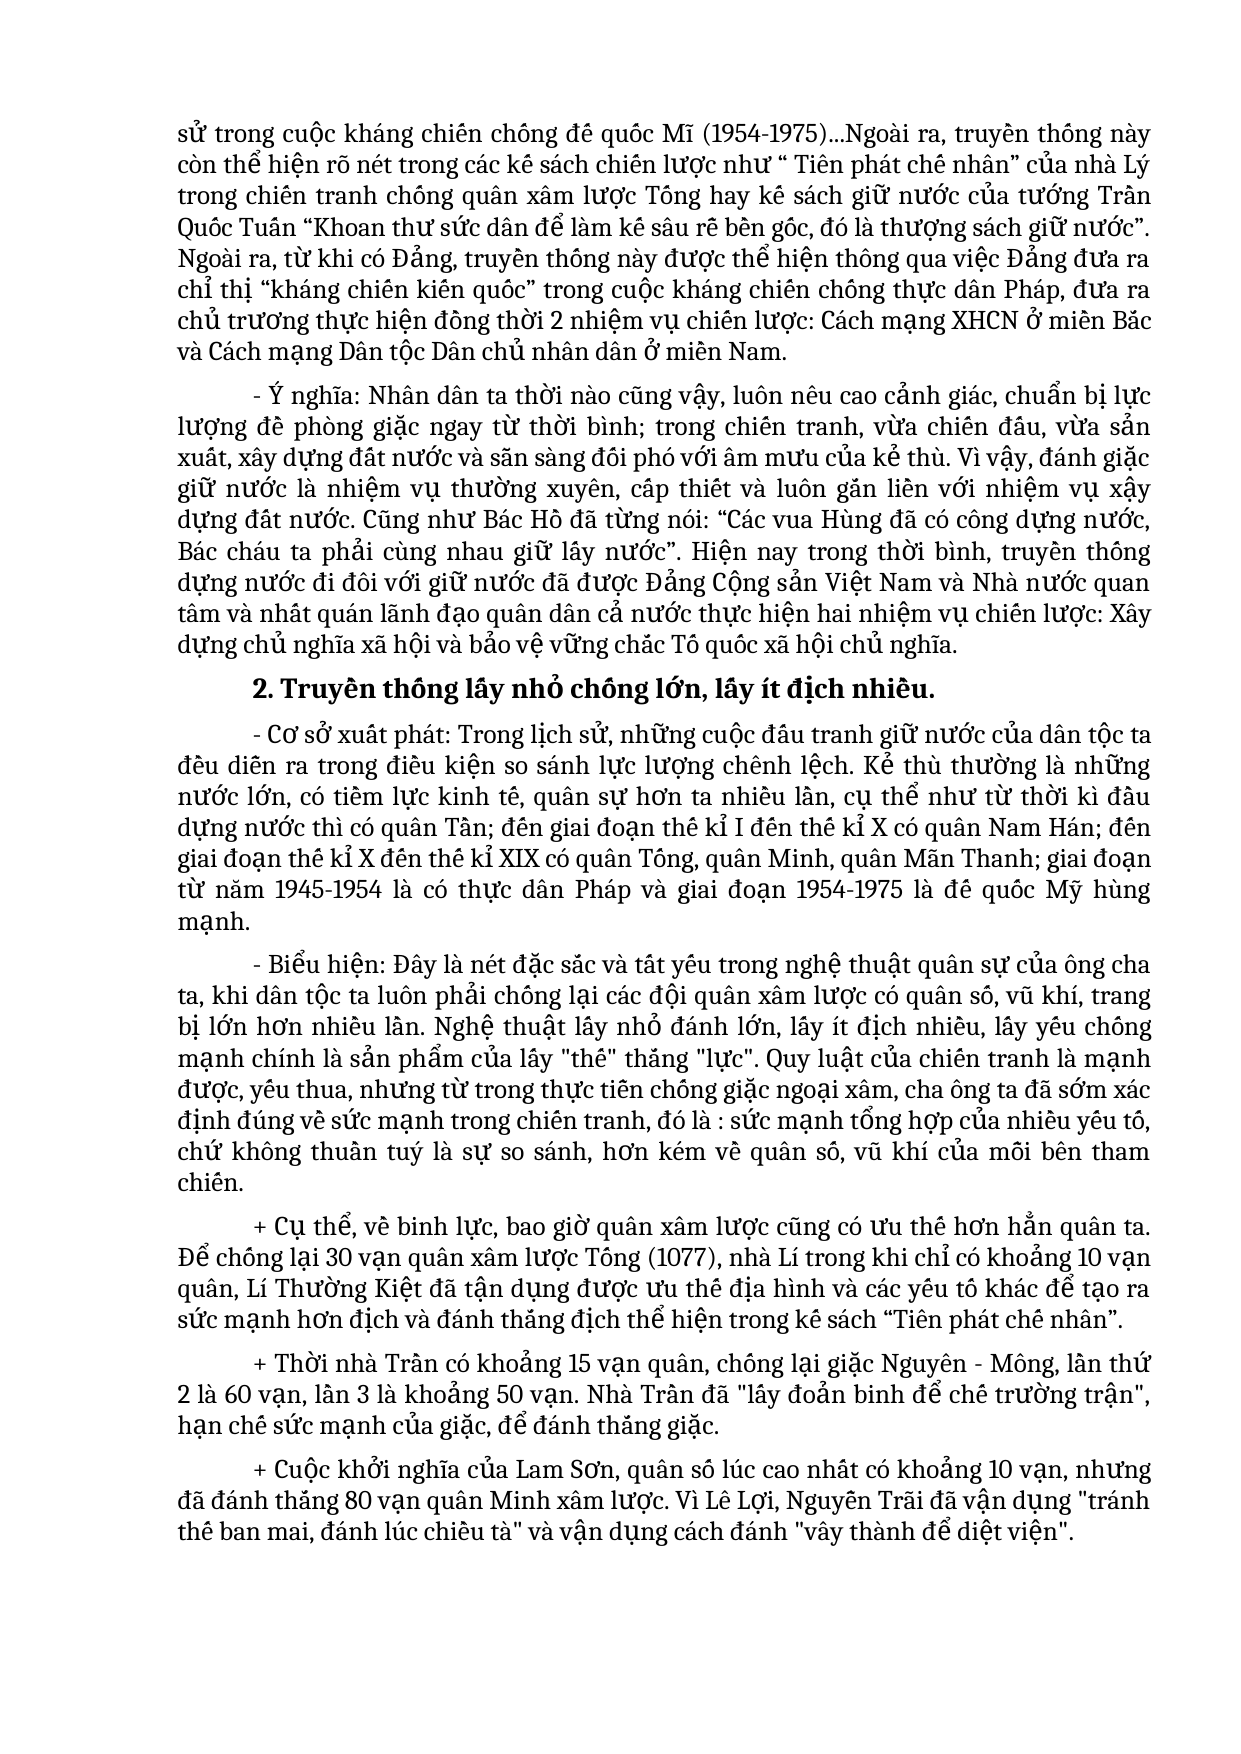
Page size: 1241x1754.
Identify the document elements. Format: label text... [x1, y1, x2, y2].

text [177, 118, 1152, 367]
text 2. Truyền thống lấy nhỏ chống lớn, lấy ít địch nhiều. [177, 673, 1152, 706]
text - Ý nghĩa: Nhân dân ta thời nào cũng vậy, luôn nêu cao cảnh giác, chuẩn bị lực lượng đề phòng giặc ngay từ thời bình; trong chiến tranh, vừa chiến đấu, vừa sản xuất, xây dựng đất nước và sẵn sàng đối phó với âm mưu của kẻ thù. Vì vậy, đánh giặc giữ nước là nhiệm vụ thường xuyên, cấp thiết và luôn gắn liền với nhiệm vụ xậy dựng đất nước. Cũng như Bác Hồ đã từng nói: “Các vua Hùng đã có công dựng nước, Bác cháu ta phải cùng nhau giữ lấy nước”. Hiện nay trong thời bình, truyền thống dựng nước đi đôi với giữ nước đã được Đảng Cộng sản Việt Nam và Nhà nước quan tâm và nhất quán lãnh đạo quân dân cả nước thực hiện hai nhiệm vụ chiến lược: Xây dựng chủ nghĩa xã hội và bảo vệ vững chắc Tố quốc xã hội chủ nghĩa. [177, 380, 1152, 660]
text - Biểu hiện: Đây là nét đặc sắc và tất yếu trong nghệ thuật quân sự của ông cha ta, khi dân tộc ta luôn phải chống lại các đội quân xâm lược có quân số, vũ khí, trang bị lớn hơn nhiều lần. Nghệ thuật lấy nhỏ đánh lớn, lấy ít địch nhiều, lấy yếu chống mạnh chính là sản phẩm của lấy "thế" thắng "lực". Quy luật của chiến tranh là mạnh được, yếu thua, nhưng từ trong thực tiễn chống giặc ngoại xâm, cha ông ta đã sớm xác định đúng về sức mạnh trong chiến tranh, đó là : sức mạnh tổng hợp của nhiều yếu tố, chứ không thuần tuý là sự so sánh, hơn kém về quân số, vũ khí của mỗi bên tham chiến. [177, 949, 1152, 1198]
text + Cụ thể, về binh lực, bao giờ quân xâm lược cũng có ưu thế hơn hẳn quân ta. Để chống lại 30 vạn quân xâm lược Tống (1077), nhà Lí trong khi chỉ có khoảng 10 vạn quân, Lí Thường Kiệt đã tận dụng được ưu thế địa hình và các yếu tố khác để tạo ra sức mạnh hơn địch và đánh thắng địch thể hiện trong kế sách “Tiên phát chế nhân”. [177, 1211, 1152, 1335]
text - Cơ sở xuất phát: Trong lịch sử, những cuộc đấu tranh giữ nước của dân tộc ta đều diễn ra trong điều kiện so sánh lực lượng chênh lệch. Kẻ thù thường là những nước lớn, có tiềm lực kinh tế, quân sự hơn ta nhiều lần, cụ thể như từ thời kì đầu dựng nước thì có quân Tần; đến giai đoạn thế kỉ I đến thế kỉ X có quân Nam Hán; đến giai đoạn thế kỉ X đến thế kỉ XIX có quân Tống, quân Minh, quân Mãn Thanh; giai đoạn từ năm 1945-1954 là có thực dân Pháp và giai đoạn 1954-1975 là đế quốc Mỹ hùng mạnh. [177, 719, 1152, 937]
text + Thời nhà Trần có khoảng 15 vạn quân, chống lại giặc Nguyên - Mông, lần thứ 2 là 60 vạn, lần 3 là khoảng 50 vạn. Nhà Trần đã "lấy đoản binh để chế trường trận", hạn chế sức mạnh của giặc, để đánh thắng giặc. [177, 1348, 1152, 1441]
text + Cuộc khởi nghĩa của Lam Sơn, quân số lúc cao nhất có khoảng 10 vạn, nhưng đã đánh thắng 80 vạn quân Minh xâm lược. Vì Lê Lợi, Nguyễn Trãi đã vận dụng "tránh thế ban mai, đánh lúc chiều tà" và vận dụng cách đánh "vây thành để diệt viện". [177, 1454, 1152, 1547]
